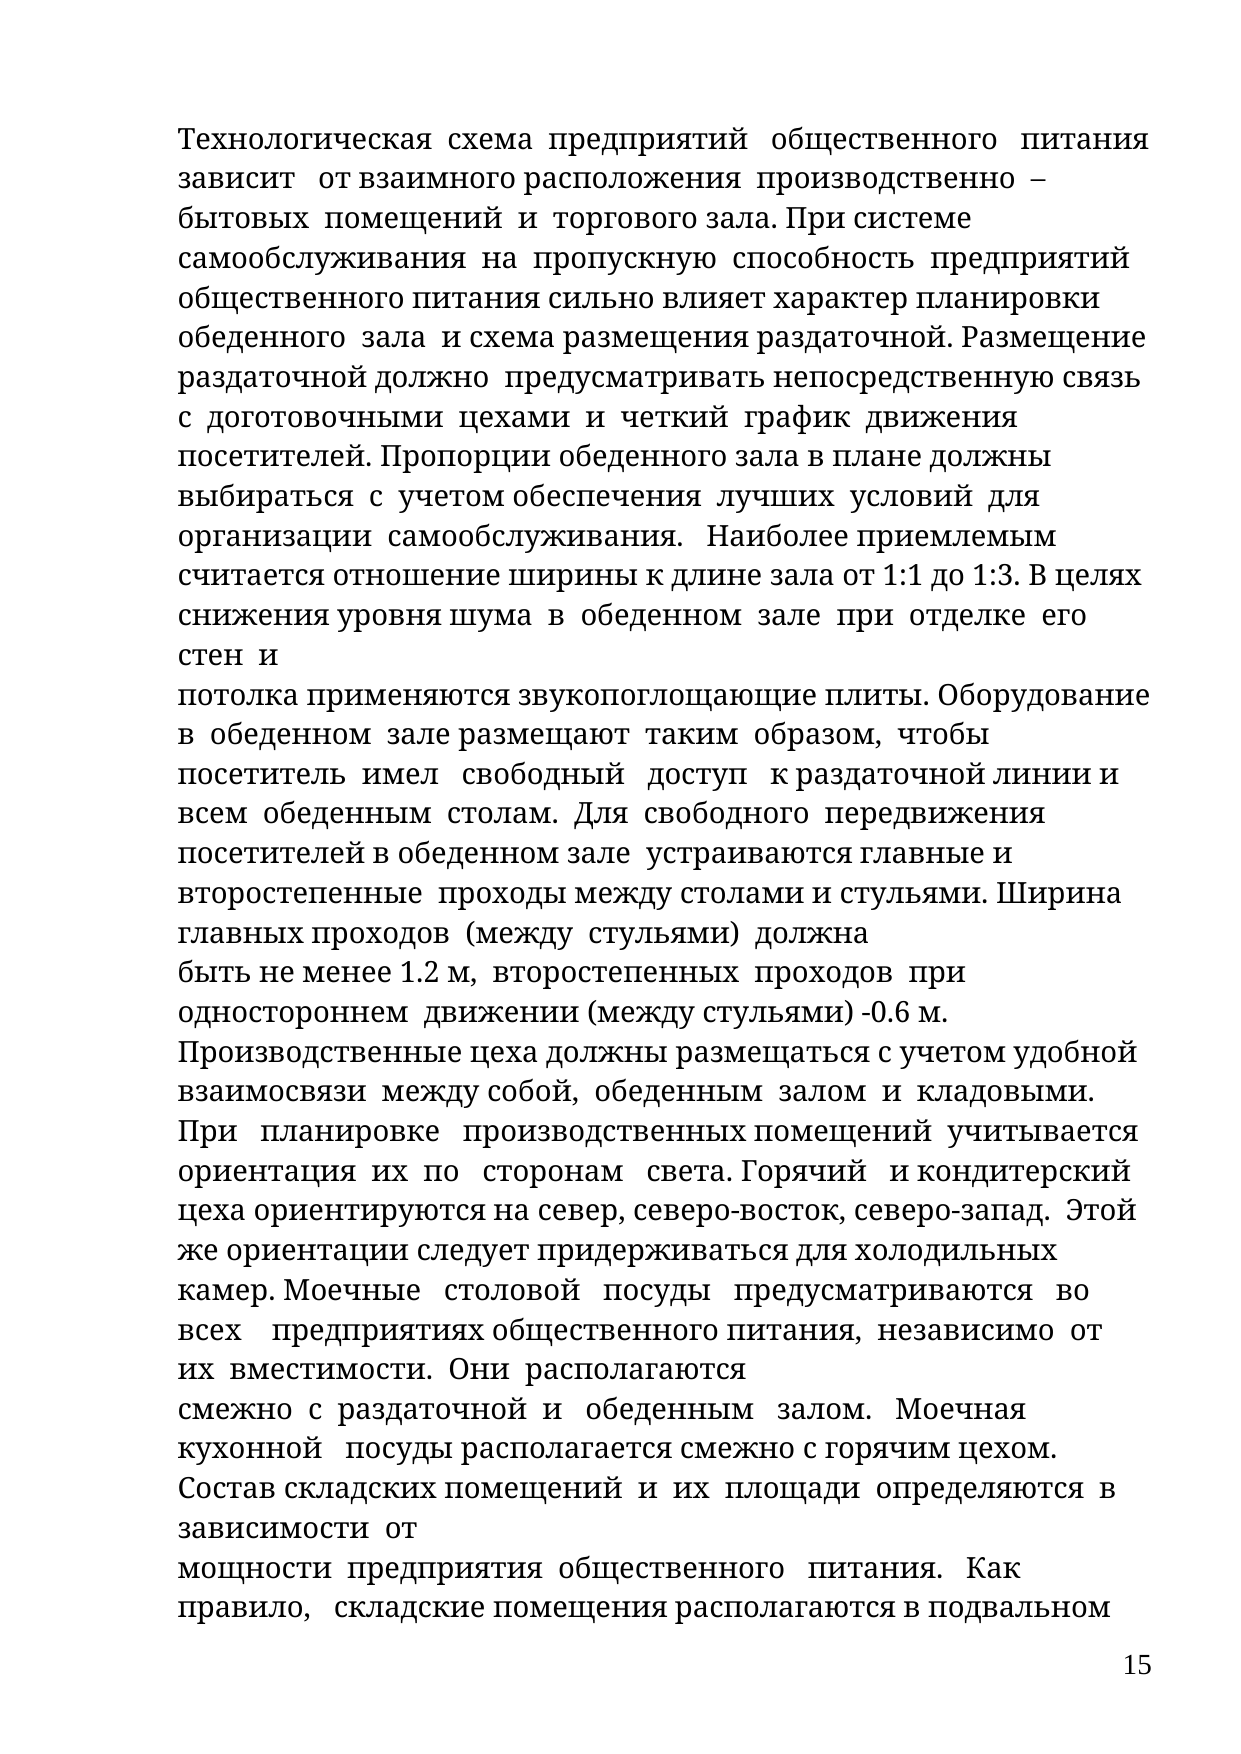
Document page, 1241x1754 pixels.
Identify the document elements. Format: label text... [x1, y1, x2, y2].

text смежно с раздаточной и обеденным залом. Моечная кухонной посуды располагается смежно с горячим цехом. Состав складских помещений и их площади определяются в зависимости от [177, 1388, 1152, 1547]
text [177, 1547, 1152, 1626]
text Технологическая схема предприятий общественного питания зависит от взаимного расположения производственно – бытовых помещений и торгового зала. При системе самообслуживания на пропускную способность предприятий общественного питания сильно влияет характер планировки обеденного зала и схема размещения раздаточной. Размещение раздаточной должно предусматривать непосредственную связь с доготовочными цехами и четкий график движения посетителей. Пропорции обеденного зала в плане должны выбираться с учетом обеспечения лучших условий для организации самообслуживания. Наиболее приемлемым считается отношение ширины к длине зала от 1:1 до 1:3. В целях снижения уровня шума в обеденном зале при отделке его стен и [177, 118, 1152, 674]
text потолка применяются звукопоглощающие плиты. Оборудование в обеденном зале размещают таким образом, чтобы посетитель имел свободный доступ к раздаточной линии и всем обеденным столам. Для свободного передвижения посетителей в обеденном зале устраиваются главные и второстепенные проходы между столами и стульями. Ширина главных проходов (между стульями) должна [177, 674, 1152, 952]
text быть не менее , второстепенных проходов при одностороннем движении (между стульями) . Производственные цеха должны размещаться с учетом удобной взаимосвязи между собой, обеденным залом и кладовыми. При планировке производственных помещений учитывается ориентация их по сторонам света. Горячий и кондитерский цеха ориентируются на север, северо-восток, северо-запад. Этой же ориентации следует придерживаться для холодильных камер. Моечные столовой посуды предусматриваются во всех предприятиях общественного питания, независимо от их вместимости. Они располагаются [177, 952, 1152, 1388]
